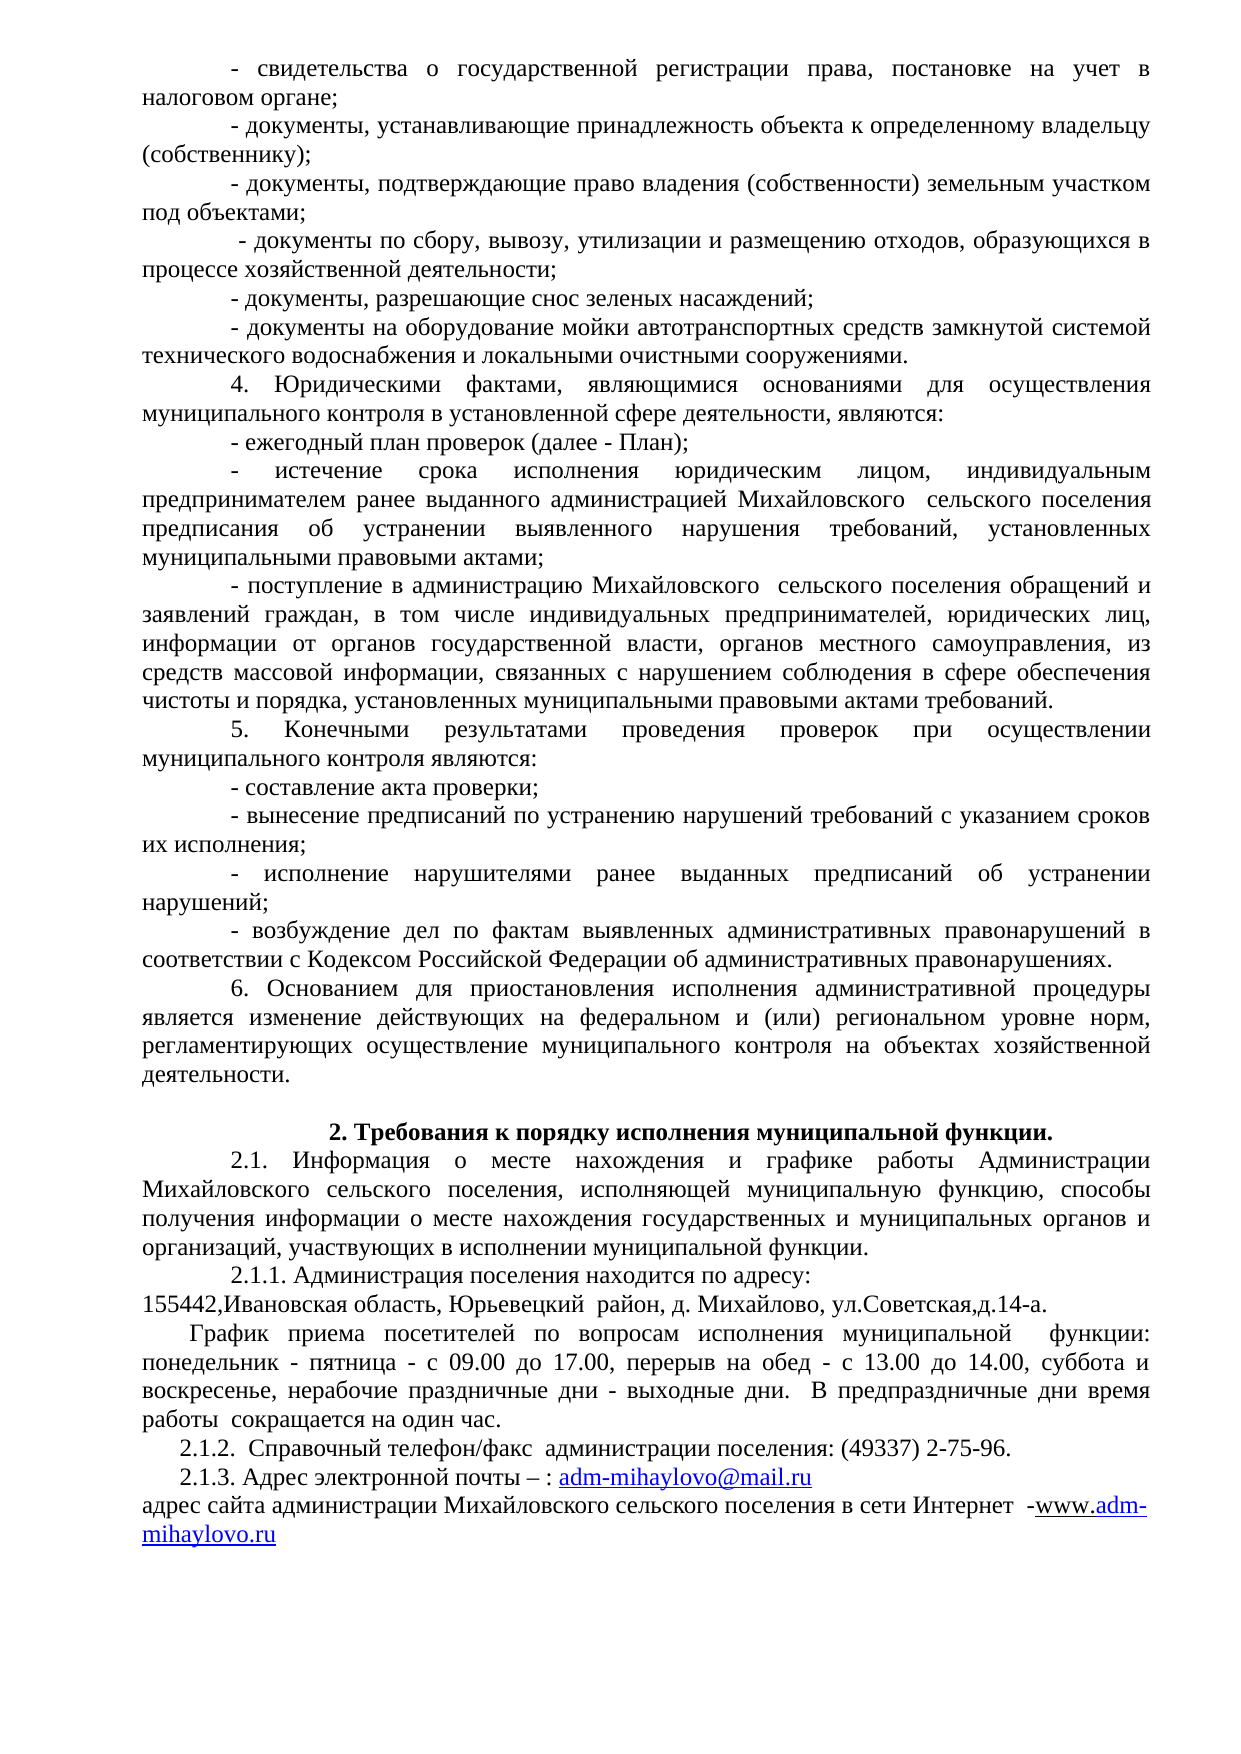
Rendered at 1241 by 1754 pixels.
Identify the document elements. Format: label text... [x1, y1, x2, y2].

text - составление акта проверки; [142, 772, 1152, 801]
text - свидетельства о государственной регистрации права, постановке на учет в налоговом органе; [142, 53, 1152, 111]
text - документы, разрешающие снос зеленых насаждений; [142, 283, 1152, 312]
text 6. Основанием для приостановления исполнения административной процедуры является изменение действующих на федеральном и (или) региональном уровне норм, регламентирующих осуществление муниципального контроля на объектах хозяйственной деятельности. [142, 973, 1152, 1088]
text - ежегодный план проверок (далее - План); [142, 427, 1152, 456]
text 2.1. Информация о месте нахождения и графике работы Администрации Михайловского сельского поселения, исполняющей муниципальную функцию, способы получения информации о месте нахождения государственных и муниципальных органов и организаций, участвующих в исполнении муниципальной функции. [142, 1146, 1152, 1261]
text - документы, устанавливающие принадлежность объекта к определенному владельцу (собственнику); [142, 111, 1152, 168]
text - документы, подтверждающие право владения (собственности) земельным участком под объектами; [142, 168, 1152, 226]
text 4. Юридическими фактами, являющимися основаниями для осуществления муниципального контроля в установленной сфере деятельности, являются: [142, 369, 1152, 427]
text адрес сайта администрации Михайловского сельского поселения в сети Интернет -www.adm-mihaylovо.ru [142, 1491, 1152, 1548]
text 2.1.3. Адрес электронной почты – : adm-mihaylovо@mail.ru [142, 1462, 1152, 1491]
text 2.1.1. Администрация поселения находится по адресу: [142, 1261, 1152, 1289]
text 2. Требования к порядку исполнения муниципальной функции. [142, 1117, 1152, 1146]
text - истечение срока исполнения юридическим лицом, индивидуальным предпринимателем ранее выданного администрацией Михайловского сельского поселения предписания об устранении выявленного нарушения требований, установленных муниципальными правовыми актами; [142, 456, 1152, 571]
text - исполнение нарушителями ранее выданных предписаний об устранении нарушений; [142, 858, 1152, 916]
text 155442,Ивановская область, Юрьевецкий район, д. Михайлово, ул.Советская,д.14-а. [142, 1289, 1152, 1318]
text 2.1.2. Справочный телефон/факс администрации поселения: (49337) 2-75-96. [142, 1433, 1152, 1462]
text График приема посетителей по вопросам исполнения муниципальной функции: понедельник - пятница - с 09.00 до 17.00, перерыв на обед - с 13.00 до 14.00, суббота и воскресенье, нерабочие праздничные дни - выходные дни. В предпраздничные дни время работы сокращается на один час. [142, 1318, 1152, 1433]
text - возбуждение дел по фактам выявленных административных правонарушений в соответствии с Кодексом Российской Федерации об административных правонарушениях. [142, 916, 1152, 973]
text - поступление в администрацию Михайловского сельского поселения обращений и заявлений граждан, в том числе индивидуальных предпринимателей, юридических лиц, информации от органов государственной власти, органов местного самоуправления, из средств массовой информации, связанных с нарушением соблюдения в сфере обеспечения чистоты и порядка, установленных муниципальными правовыми актами требований. [142, 571, 1152, 714]
text - документы по сбору, вывозу, утилизации и размещению отходов, образующихся в процессе хозяйственной деятельности; [142, 226, 1152, 283]
text - документы на оборудование мойки автотранспортных средств замкнутой системой технического водоснабжения и локальными очистными сооружениями. [142, 312, 1152, 369]
text - вынесение предписаний по устранению нарушений требований с указанием сроков их исполнения; [142, 801, 1152, 858]
text 5. Конечными результатами проведения проверок при осуществлении муниципального контроля являются: [142, 714, 1152, 772]
